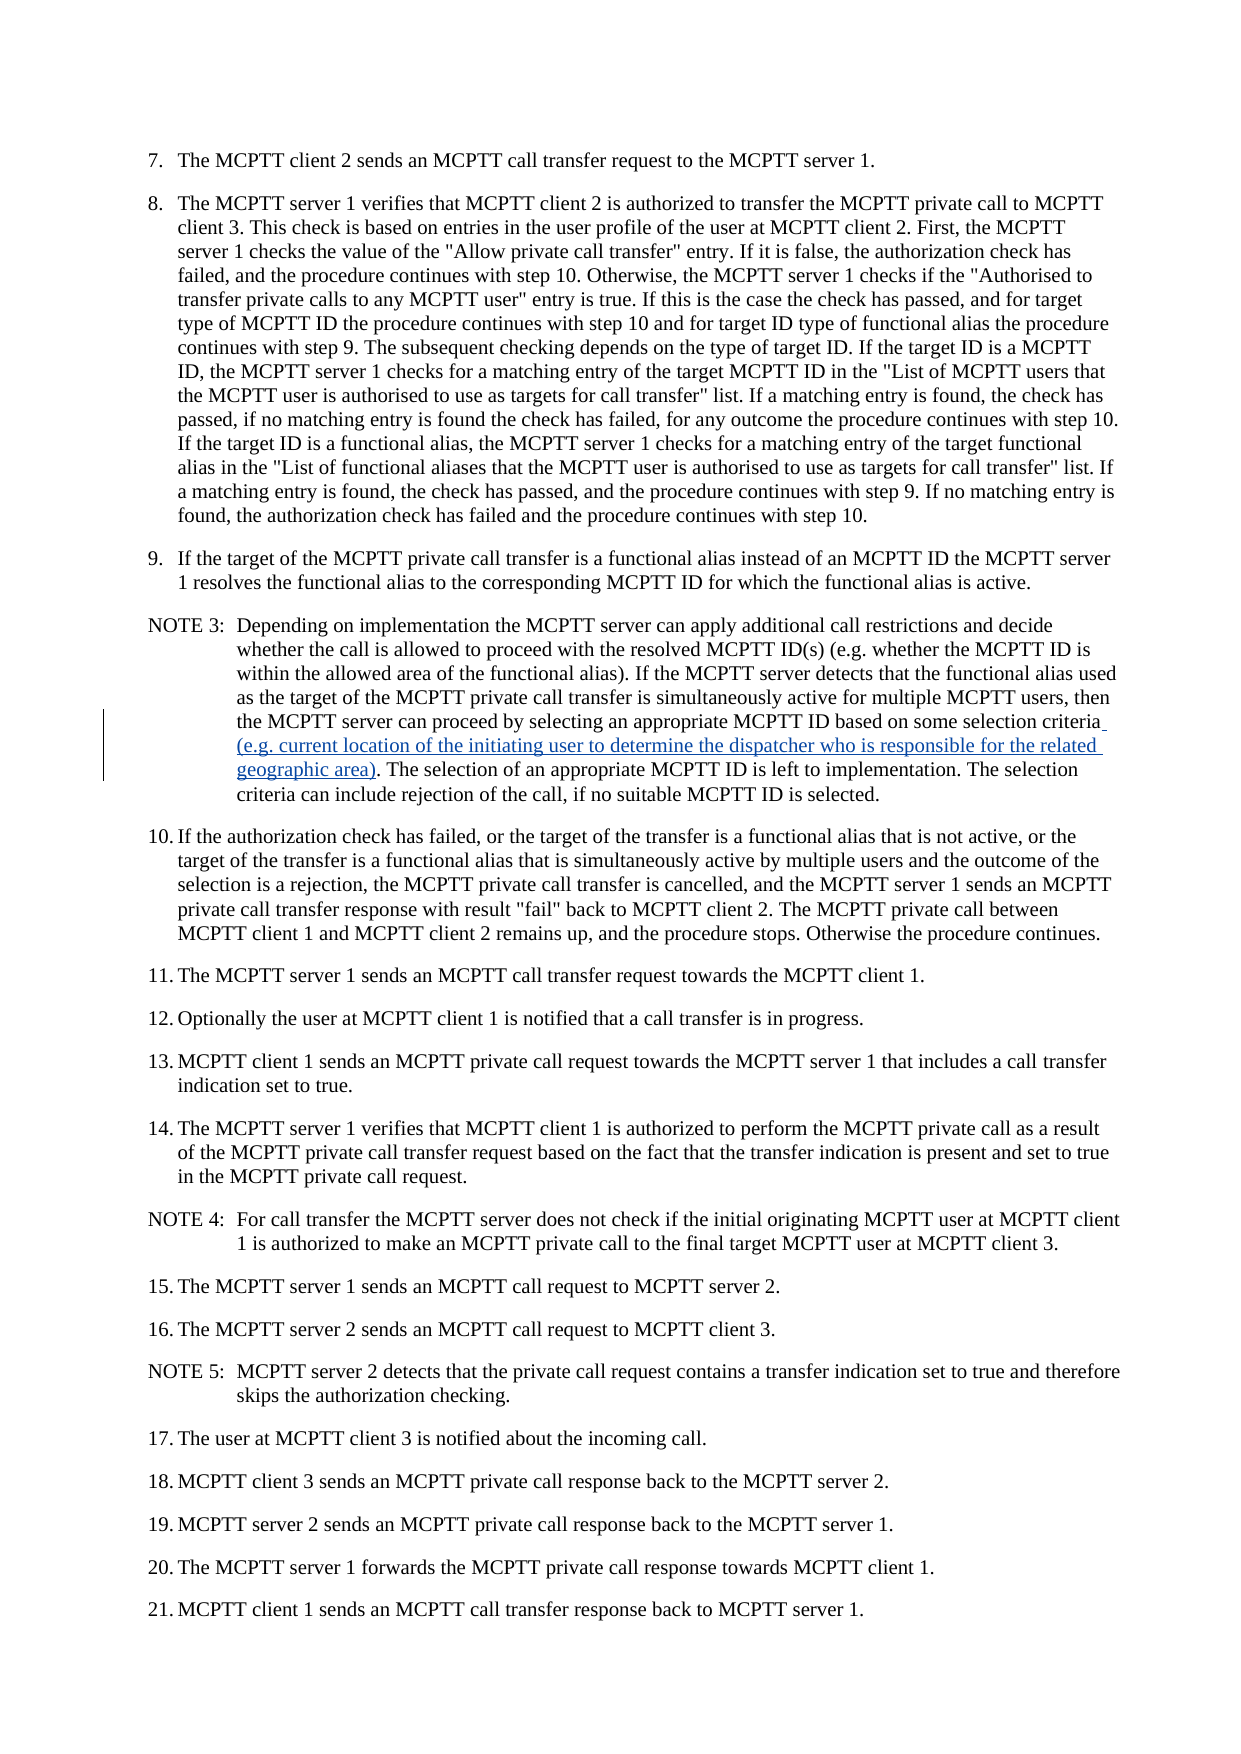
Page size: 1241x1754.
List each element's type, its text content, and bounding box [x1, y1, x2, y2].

text 13. MCPTT client 1 sends an MCPTT private call request towards the MCPTT server 1 that includes a call transfer indication set to true. [148, 1049, 1122, 1097]
text 8. The MCPTT server 1 verifies that MCPTT client 2 is authorized to transfer the MCPTT private call to MCPTT client 3. This check is based on entries in the user profile of the user at MCPTT client 2. First, the MCPTT server 1 checks the value of the "Allow private call transfer" entry. If it is false, the authorization check has failed, and the procedure continues with step 10. Otherwise, the MCPTT server 1 checks if the "Authorised to transfer private calls to any MCPTT user" entry is true. If this is the case the check has passed, and for target type of MCPTT ID the procedure continues with step 10 and for target ID type of functional alias the procedure continues with step 9. The subsequent checking depends on the type of target ID. If the target ID is a MCPTT ID, the MCPTT server 1 checks for a matching entry of the target MCPTT ID in the "List of MCPTT users that the MCPTT user is authorised to use as targets for call transfer" list. If a matching entry is found, the check has passed, if no matching entry is found the check has failed, for any outcome the procedure continues with step 10. If the target ID is a functional alias, the MCPTT server 1 checks for a matching entry of the target functional alias in the "List of functional aliases that the MCPTT user is authorised to use as targets for call transfer" list. If a matching entry is found, the check has passed, and the procedure continues with step 9. If no matching entry is found, the authorization check has failed and the procedure continues with step 10. [148, 191, 1122, 527]
text 12. Optionally the user at MCPTT client 1 is notified that a call transfer is in progress. [148, 1006, 1122, 1030]
text 10. If the authorization check has failed, or the target of the transfer is a functional alias that is not active, or the target of the transfer is a functional alias that is simultaneously active by multiple users and the outcome of the selection is a rejection, the MCPTT private call transfer is cancelled, and the MCPTT server 1 sends an MCPTT private call transfer response with result "fail" back to MCPTT client 2. The MCPTT private call between MCPTT client 1 and MCPTT client 2 remains up, and the procedure stops. Otherwise the procedure continues. [148, 824, 1122, 944]
text 20. The MCPTT server 1 forwards the MCPTT private call response towards MCPTT client 1. [148, 1554, 1122, 1579]
text 9. If the target of the MCPTT private call transfer is a functional alias instead of an MCPTT ID the MCPTT server 1 resolves the functional alias to the corresponding MCPTT ID for which the functional alias is active. [148, 546, 1122, 594]
text 11. The MCPTT server 1 sends an MCPTT call transfer request towards the MCPTT client 1. [148, 963, 1122, 987]
text NOTE 5: MCPTT server 2 detects that the private call request contains a transfer indication set to true and therefore skips the authorization checking. [148, 1359, 1122, 1407]
text 19. MCPTT server 2 sends an MCPTT private call response back to the MCPTT server 1. [148, 1512, 1122, 1536]
text 17. The user at MCPTT client 3 is notified about the incoming call. [148, 1426, 1122, 1450]
text 15. The MCPTT server 1 sends an MCPTT call request to MCPTT server 2. [148, 1274, 1122, 1298]
text 21. MCPTT client 1 sends an MCPTT call transfer response back to MCPTT server 1. [148, 1597, 1122, 1621]
text NOTE 3: Depending on implementation the MCPTT server can apply additional call restrictions and decide whether the call is allowed to proceed with the resolved MCPTT ID(s) (e.g. whether the MCPTT ID is within the allowed area of the functional alias). If the MCPTT server detects that the functional alias used as the target of the MCPTT private call transfer is simultaneously active for multiple MCPTT users, then the MCPTT server can proceed by selecting an appropriate MCPTT ID based on some selection criteria. The selection of an appropriate MCPTT ID is left to implementation. The selection criteria can include rejection of the call, if no suitable MCPTT ID is selected. [148, 613, 1122, 806]
text NOTE 4: For call transfer the MCPTT server does not check if the initial originating MCPTT user at MCPTT client 1 is authorized to make an MCPTT private call to the final target MCPTT user at MCPTT client 3. [148, 1207, 1122, 1255]
text 7. The MCPTT client 2 sends an MCPTT call transfer request to the MCPTT server 1. [148, 148, 1122, 172]
text 16. The MCPTT server 2 sends an MCPTT call request to MCPTT client 3. [148, 1316, 1122, 1341]
text 18. MCPTT client 3 sends an MCPTT private call response back to the MCPTT server 2. [148, 1469, 1122, 1493]
text 14. The MCPTT server 1 verifies that MCPTT client 1 is authorized to perform the MCPTT private call as a result of the MCPTT private call transfer request based on the fact that the transfer indication is present and set to true in the MCPTT private call request. [148, 1116, 1122, 1188]
